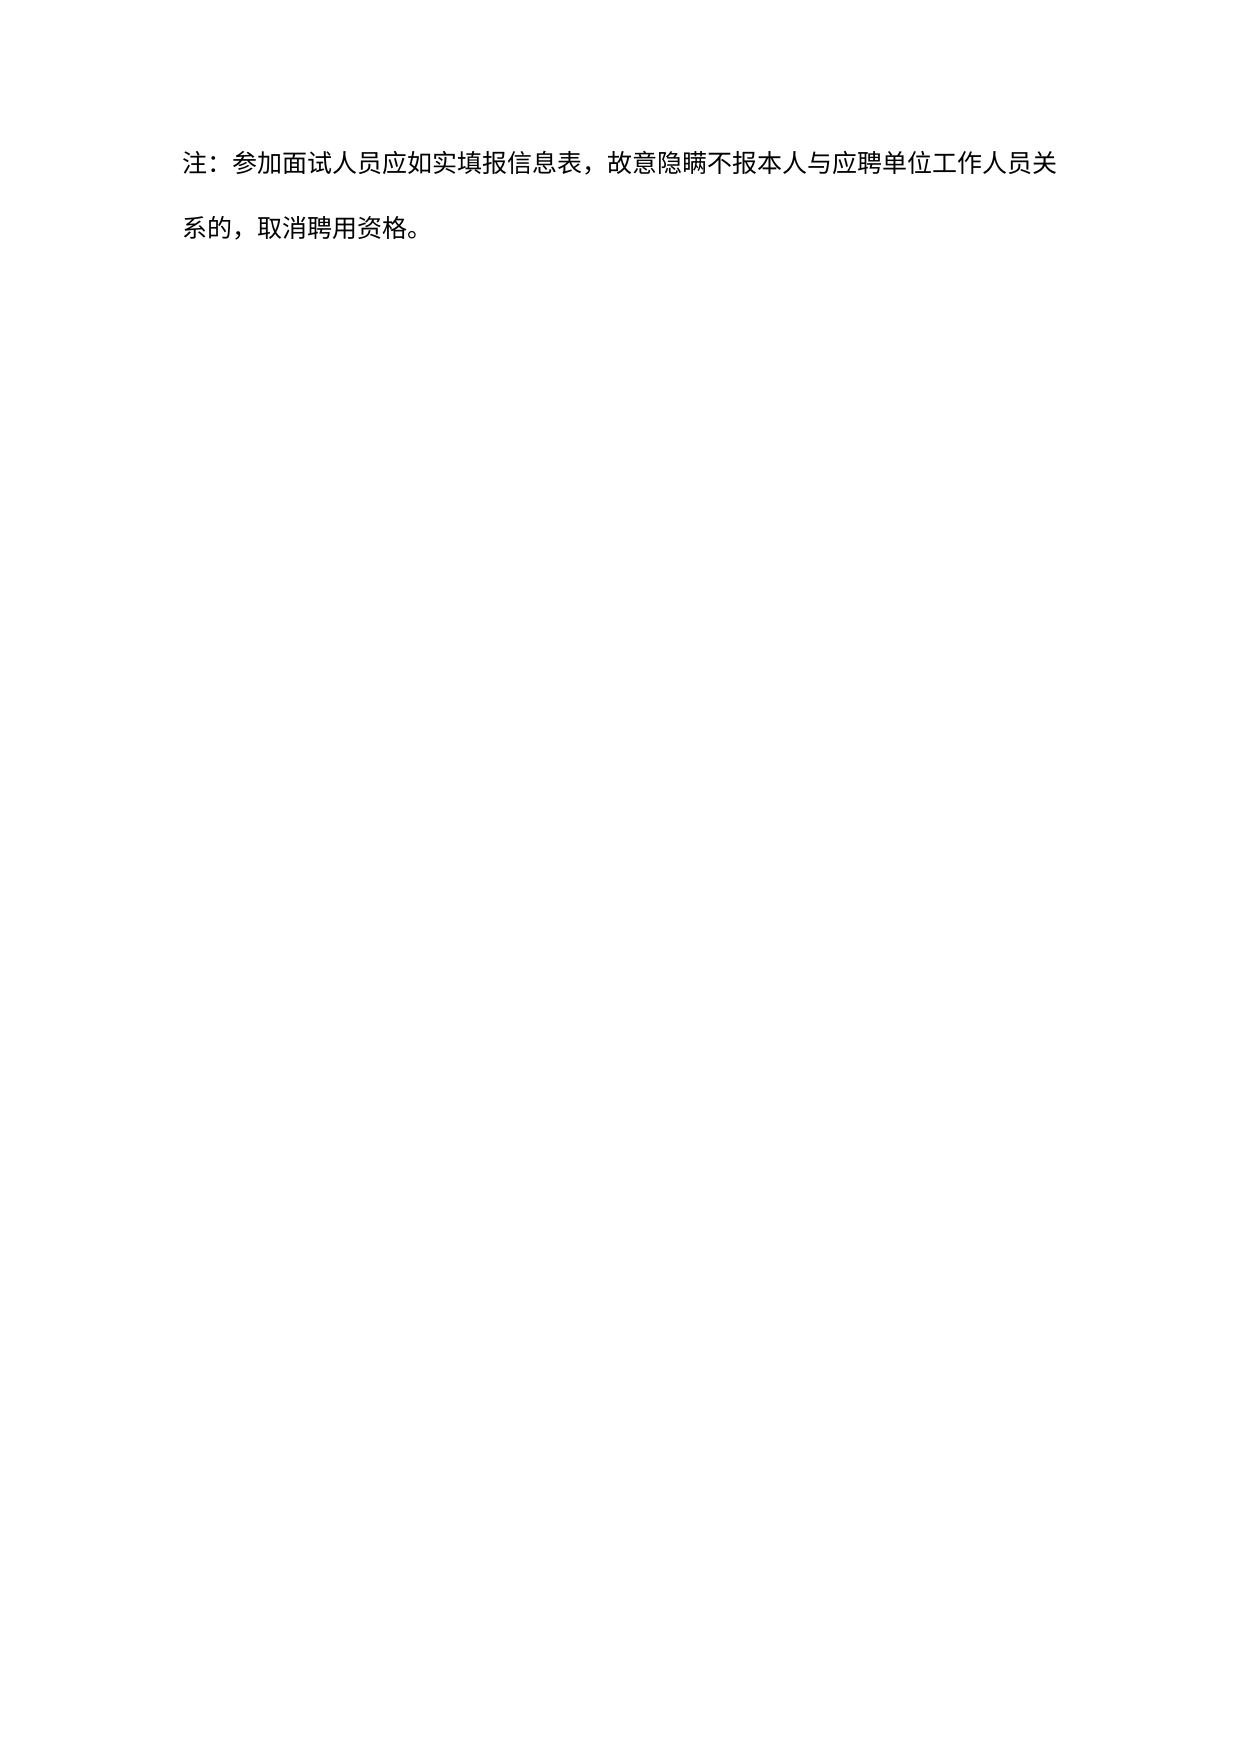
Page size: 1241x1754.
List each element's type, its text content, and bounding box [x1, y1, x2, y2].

text 注：参加面试人员应如实填报信息表，故意隐瞒不报本人与应聘单位工作人员关系的，取消聘用资格。 [182, 129, 1058, 259]
